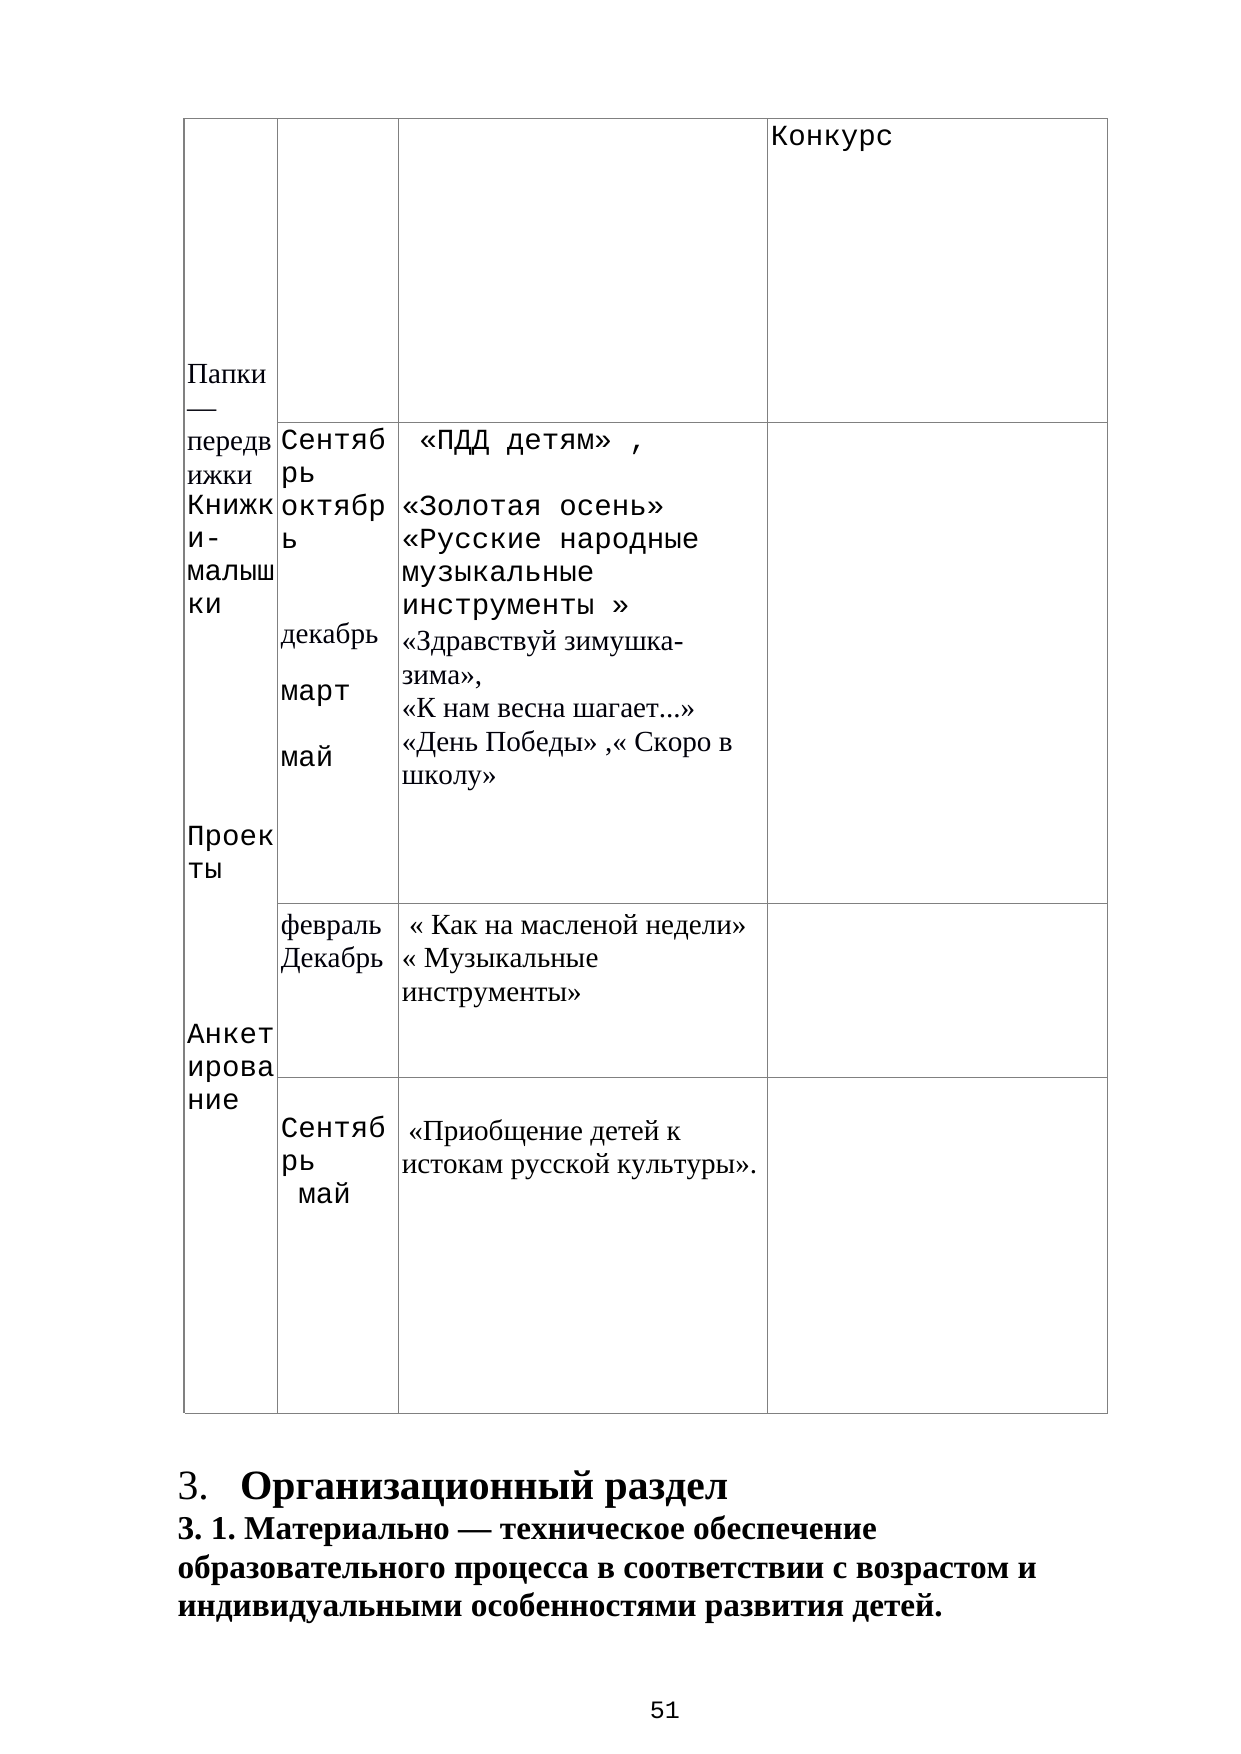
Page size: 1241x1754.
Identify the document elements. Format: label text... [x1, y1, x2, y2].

table_cell Сентябрь май [278, 1078, 398, 1413]
table_cell [768, 423, 1107, 903]
table_cell «ПДД детям» , «Золотая осень» «Русские народные музыкальные инструменты » «Здравствуй зимушка- зима», «К нам весна шагает...» «День Победы» ,« Скоро в школу» [399, 423, 767, 903]
table_cell [768, 904, 1107, 1076]
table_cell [768, 119, 1107, 422]
table_cell февраль Декабрь [278, 904, 398, 1076]
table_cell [399, 119, 767, 422]
text 3. Организационный раздел [177, 1461, 1152, 1508]
table_cell Сентябрь октябрь декабрь март май [278, 423, 398, 903]
table_cell « Как на масленой недели» « Музыкальные инструменты» [399, 904, 767, 1076]
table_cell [278, 119, 398, 422]
table_cell «Приобщение детей к истокам русской культуры». [399, 1078, 767, 1413]
table_cell [768, 1078, 1107, 1413]
text 3. 1. Материально — техническое обеспечение образовательного процесса в соответствии с возрастом и индивидуальными особенностями развития детей. [177, 1508, 1152, 1623]
